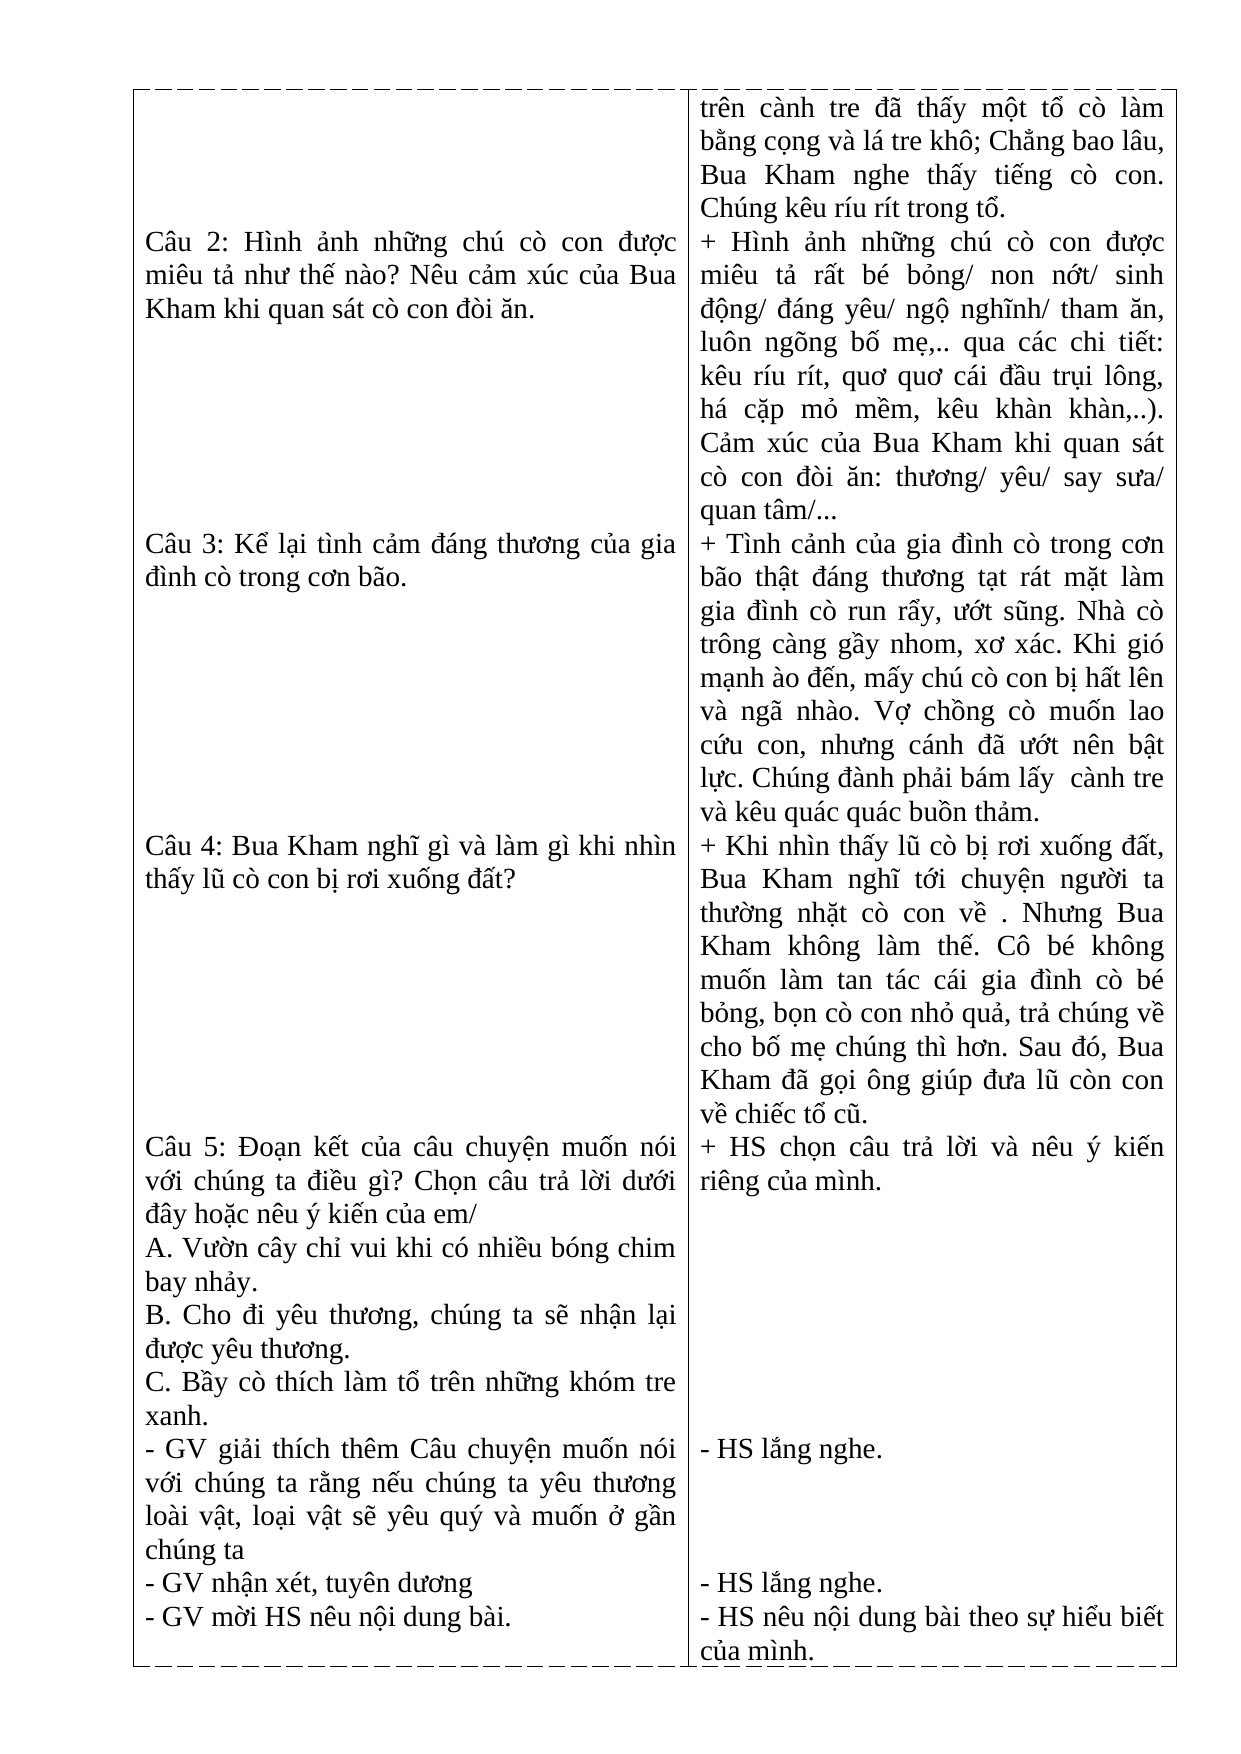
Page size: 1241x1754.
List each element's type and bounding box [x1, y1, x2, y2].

table_cell [689, 89, 1176, 1666]
table_cell [134, 89, 688, 1666]
